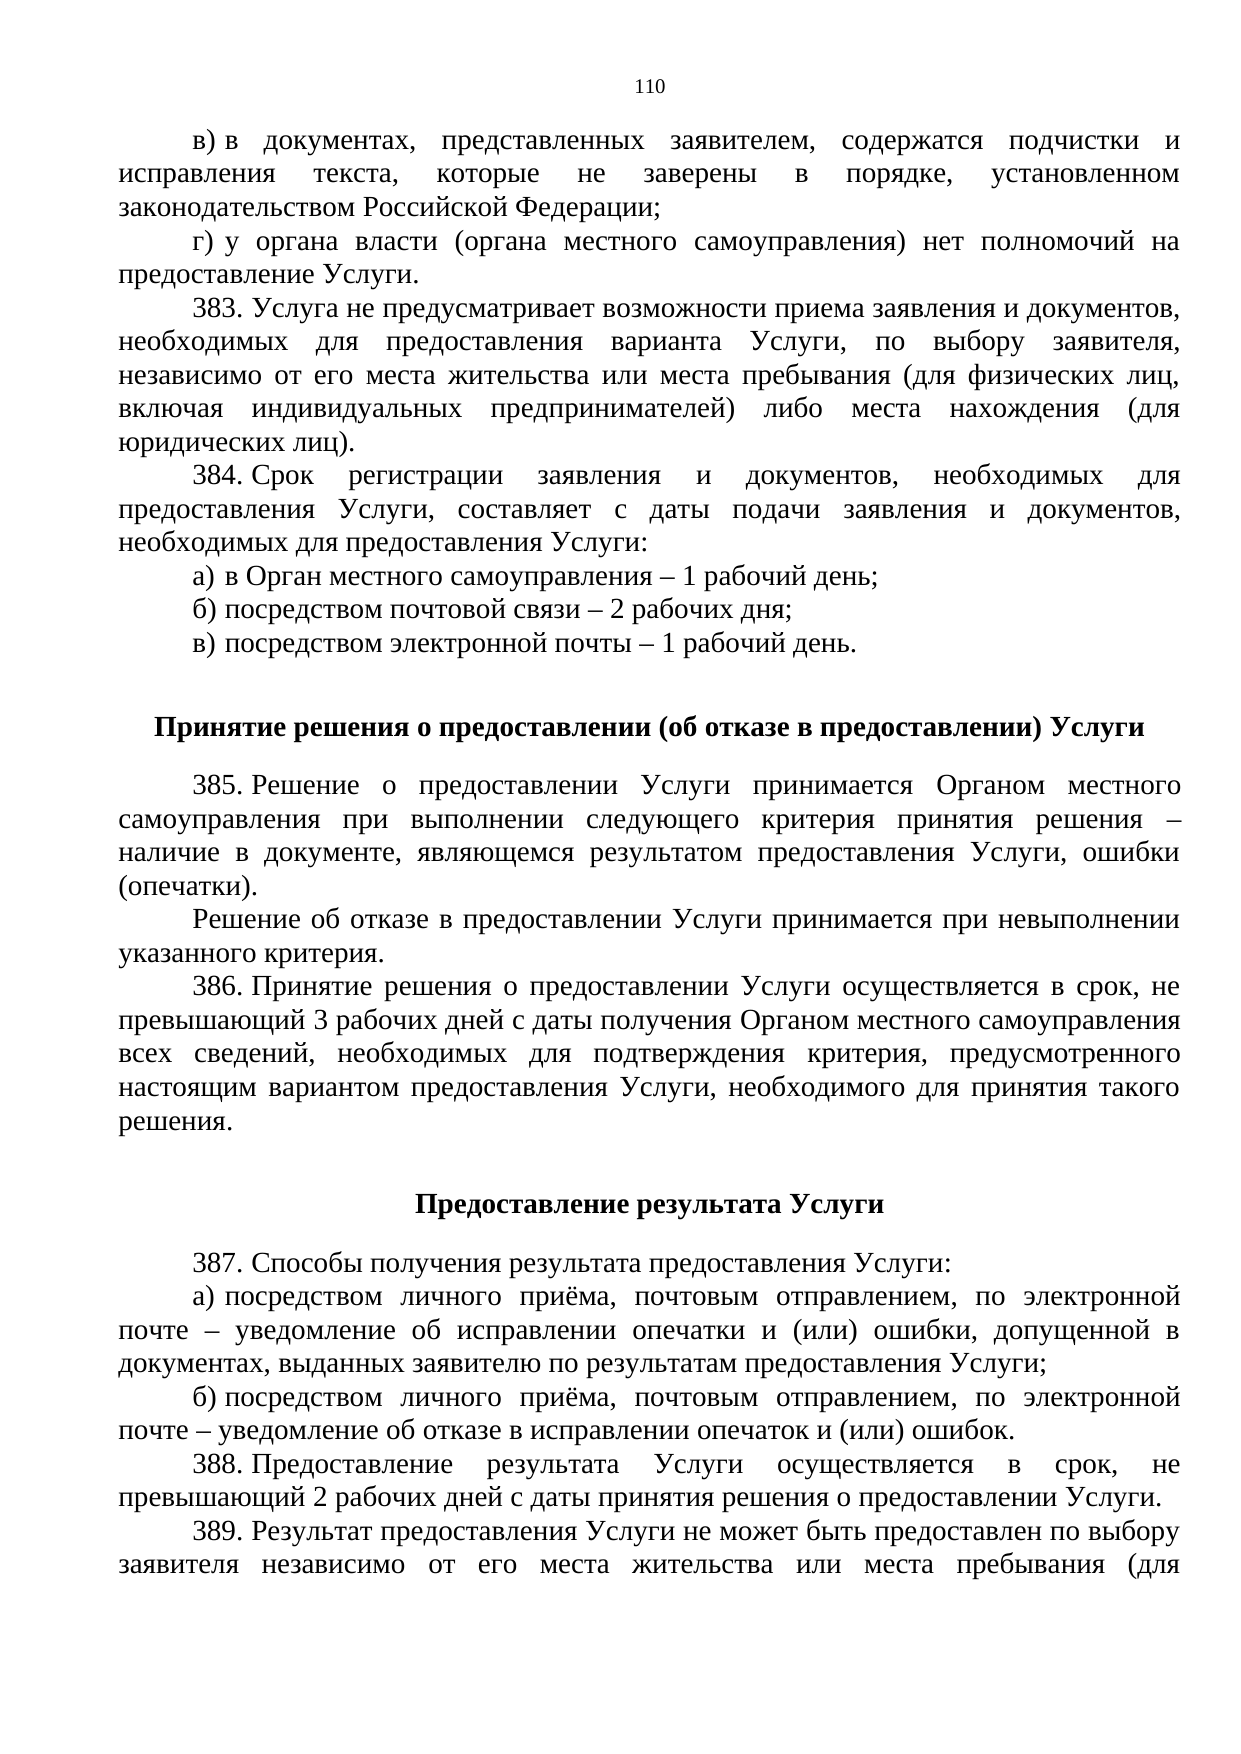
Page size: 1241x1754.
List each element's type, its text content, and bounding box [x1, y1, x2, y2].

list Срок регистрации заявления и документов, необходимых для предоставления Услуги, составляет с даты подачи заявления и документов, необходимых для предоставления Услуги: [118, 457, 1181, 558]
list Услуга не предусматривает возможности приема заявления и документов, необходимых для предоставления варианта Услуги, по выбору заявителя, независимо от его места жительства или места пребывания (для физических лиц, включая индивидуальных предпринимателей) либо места нахождения (для юридических лиц). [118, 290, 1181, 457]
text Принятие решения о предоставлении (об отказе в предоставлении) Услуги [118, 709, 1181, 742]
list посредством личного приёма, почтовым отправлением, по электронной почте – уведомление об отказе в исправлении опечаток и (или) ошибок. [118, 1379, 1181, 1446]
list у органа власти (органа местного самоуправления) нет полномочий на предоставление Услуги. [118, 223, 1181, 290]
list Способы получения результата предоставления Услуги: [118, 1245, 1181, 1278]
text Решение об отказе в предоставлении Услуги принимается при невыполнении указанного критерия. [118, 901, 1181, 968]
list посредством электронной почты – 1 рабочий день. [118, 625, 1181, 659]
list посредством личного приёма, почтовым отправлением, по электронной почте – уведомление об исправлении опечатки и (или) ошибки, допущенной в документах, выданных заявителю по результатам предоставления Услуги; [118, 1278, 1181, 1379]
text Предоставление результата Услуги [118, 1186, 1181, 1220]
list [118, 1513, 1181, 1580]
list в Орган местного самоуправления – 1 рабочий день; [118, 558, 1181, 592]
list Принятие решения о предоставлении Услуги осуществляется в срок, не превышающий 3 рабочих дней с даты получения Органом местного самоуправления всех сведений, необходимых для подтверждения критерия, предусмотренного настоящим вариантом предоставления Услуги, необходимого для принятия такого решения. [118, 968, 1181, 1136]
list посредством почтовой связи – 2 рабочих дня; [118, 592, 1181, 625]
list в документах, представленных заявителем, содержатся подчистки и исправления текста, которые не заверены в порядке, установленном законодательством Российской Федерации; [118, 122, 1181, 223]
list Предоставление результата Услуги осуществляется в срок, не превышающий 2 рабочих дней с даты принятия решения о предоставлении Услуги. [118, 1446, 1181, 1513]
list Решение о предоставлении Услуги принимается Органом местного самоуправления при выполнении следующего критерия принятия решения – наличие в документе, являющемся результатом предоставления Услуги, ошибки (опечатки). [118, 767, 1181, 901]
